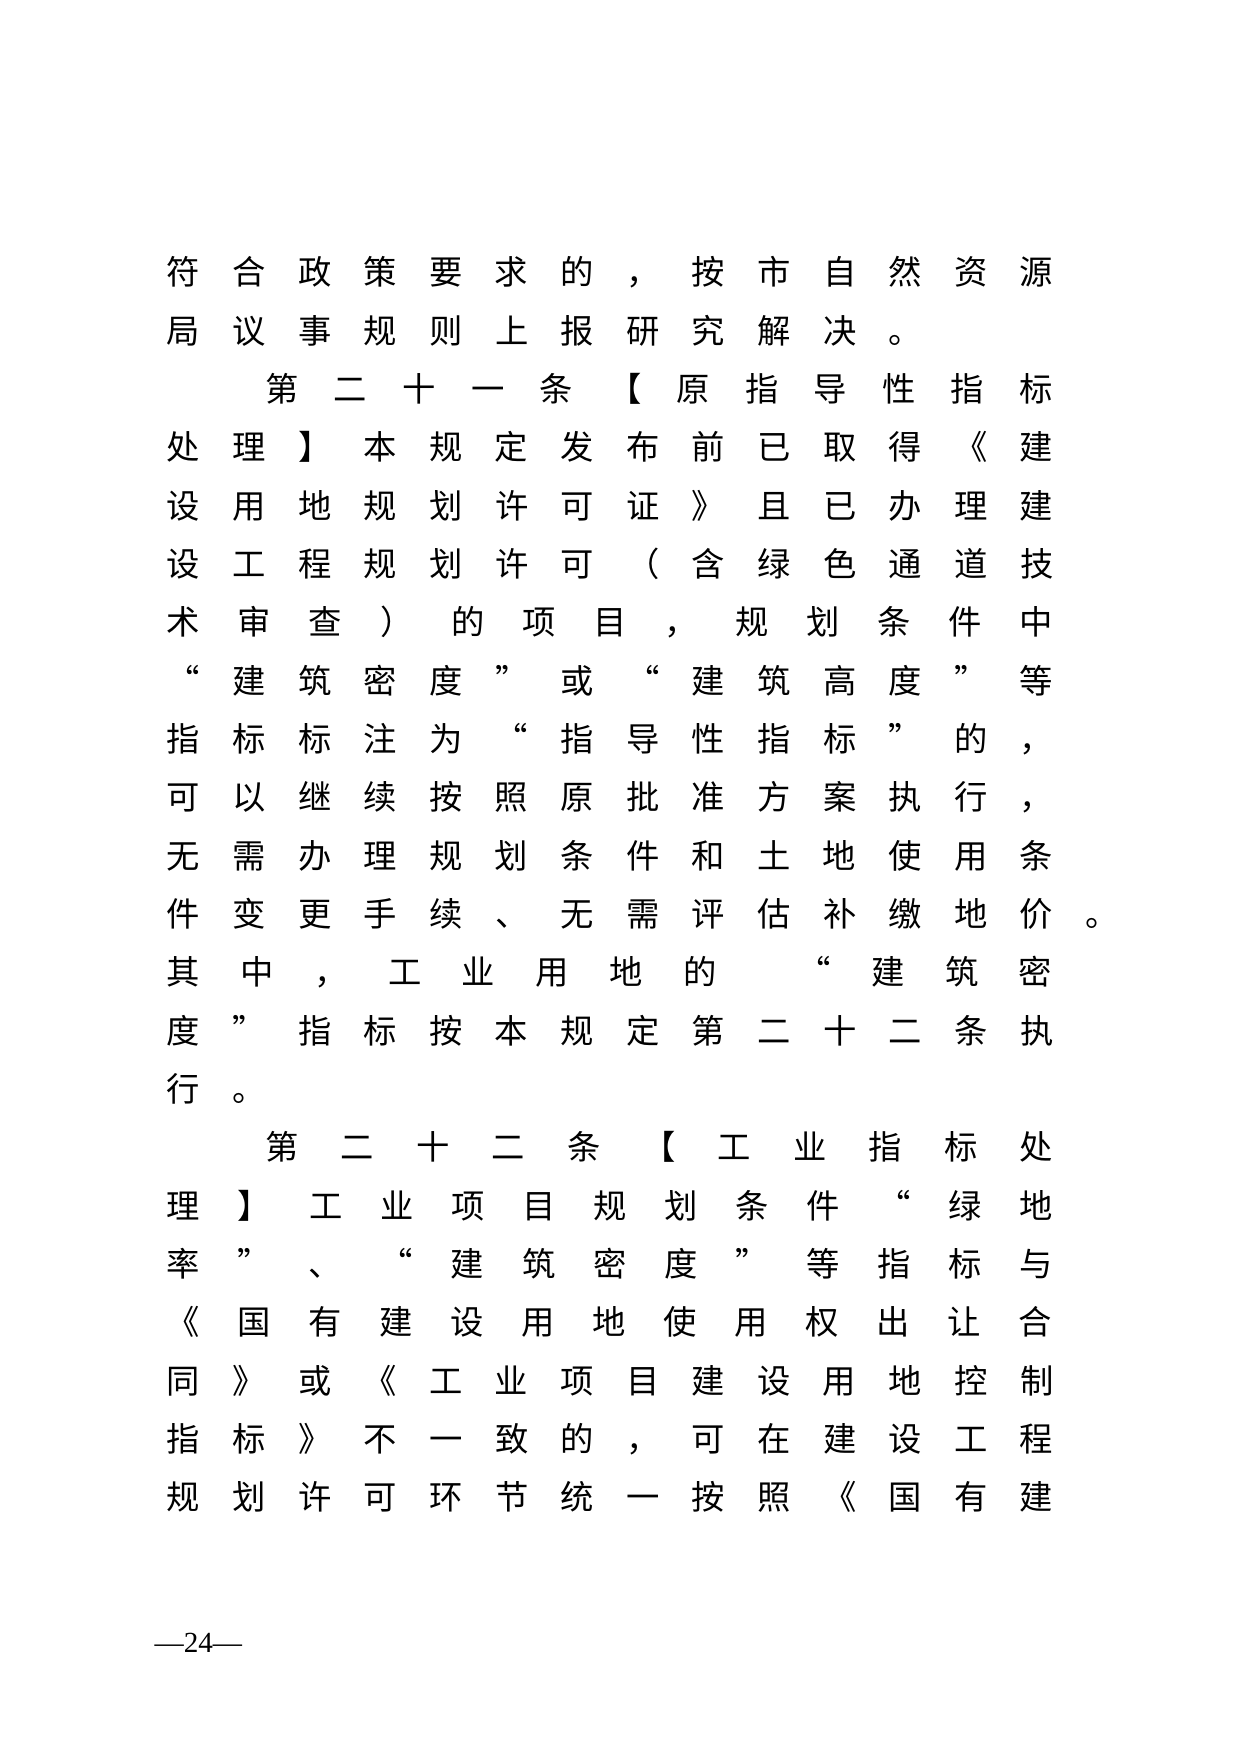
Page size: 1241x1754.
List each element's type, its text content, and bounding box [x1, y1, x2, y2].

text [167, 1116, 1085, 1524]
text 第二十一条【原指导性指标处理】本规定发布前已取得《建设用地规划许可证》且已办理建设工程规划许可（含绿色通道技术审查）的项目，规划条件中“建筑密度”或“建筑高度”等指标标注为“指导性指标”的，可以继续按照原批准方案执行，无需办理规划条件和土地使用条件变更手续、无需评估补缴地价。其中，工业用地的 “建筑密度”指标按本规定第二十二条执行。 [167, 358, 1085, 1116]
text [167, 241, 1085, 358]
